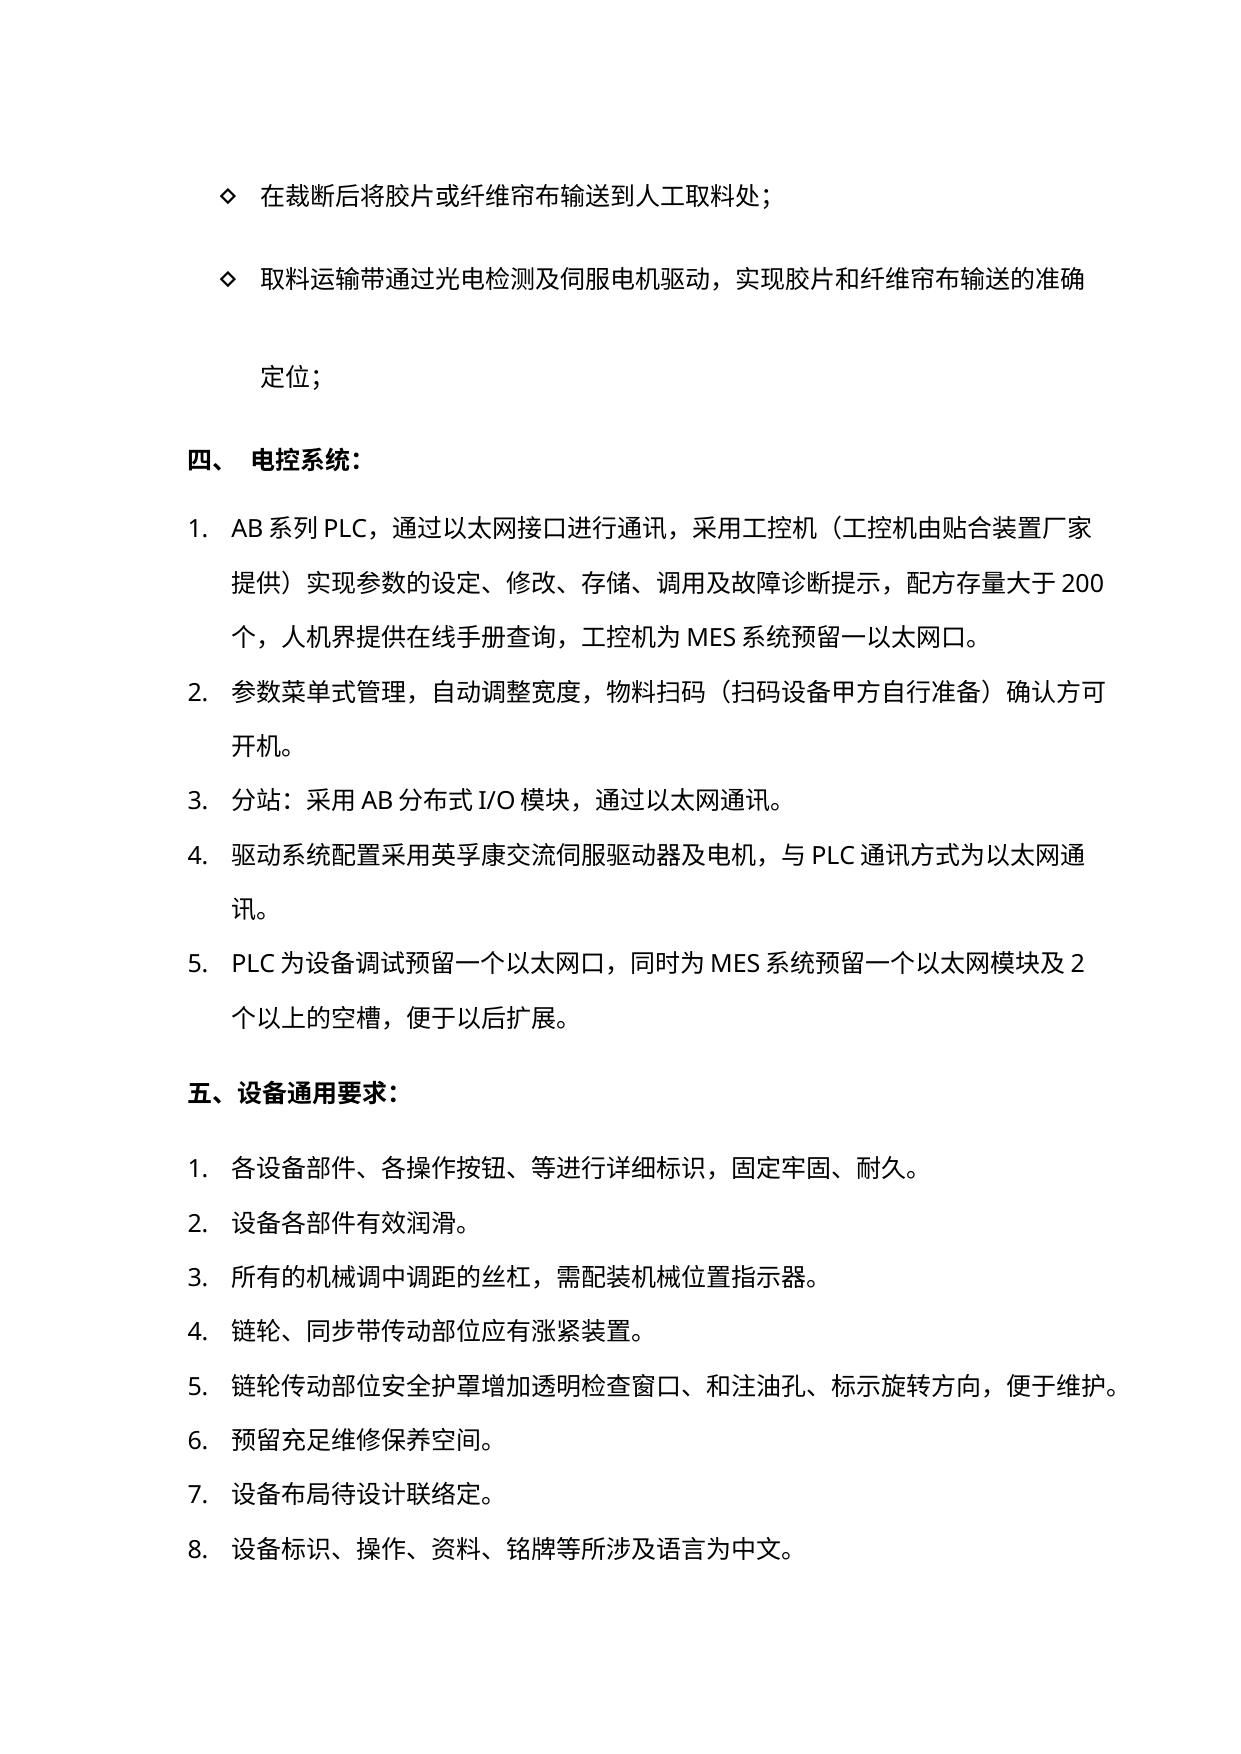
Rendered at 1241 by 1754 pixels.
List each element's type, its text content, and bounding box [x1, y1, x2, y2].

text 五、设备通用要求： [187, 1059, 1107, 1124]
list 设备布局待设计联络定。 [187, 1475, 1107, 1511]
list 链轮传动部位安全护罩增加透明检查窗口、和注油孔、标示旋转方向，便于维护。 [187, 1366, 1107, 1402]
list 各设备部件、各操作按钮、等进行详细标识，固定牢固、耐久。 [187, 1149, 1107, 1185]
list PLC为设备调试预留一个以太网口，同时为MES系统预留一个以太网模块及2个以上的空槽，便于以后扩展。 [187, 944, 1107, 1034]
list 参数菜单式管理，自动调整宽度，物料扫码（扫码设备甲方自行准备）确认方可开机。 [187, 672, 1107, 763]
list 取料运输带通过光电检测及伺服电机驱动，实现胶片和纤维帘布输送的准确定位； [217, 245, 1107, 408]
list 设备各部件有效润滑。 [187, 1203, 1107, 1239]
list 设备标识、操作、资料、铭牌等所涉及语言为中文。 [187, 1529, 1107, 1566]
list 驱动系统配置采用英孚康交流伺服驱动器及电机，与PLC通讯方式为以太网通讯。 [187, 835, 1107, 926]
list 预留充足维修保养空间。 [187, 1421, 1107, 1457]
list 在裁断后将胶片或纤维帘布输送到人工取料处； [217, 162, 1107, 227]
list 所有的机械调中调距的丝杠，需配装机械位置指示器。 [187, 1257, 1107, 1294]
list AB系列PLC，通过以太网接口进行通讯，采用工控机（工控机由贴合装置厂家提供）实现参数的设定、修改、存储、调用及故障诊断提示，配方存量大于200个，人机界提供在线手册查询，工控机为MES系统预留一以太网口。 [187, 509, 1107, 654]
list 电控系统： [187, 426, 1107, 491]
list 链轮、同步带传动部位应有涨紧装置。 [187, 1312, 1107, 1348]
list 分站：采用AB分布式I/O模块，通过以太网通讯。 [187, 781, 1107, 817]
